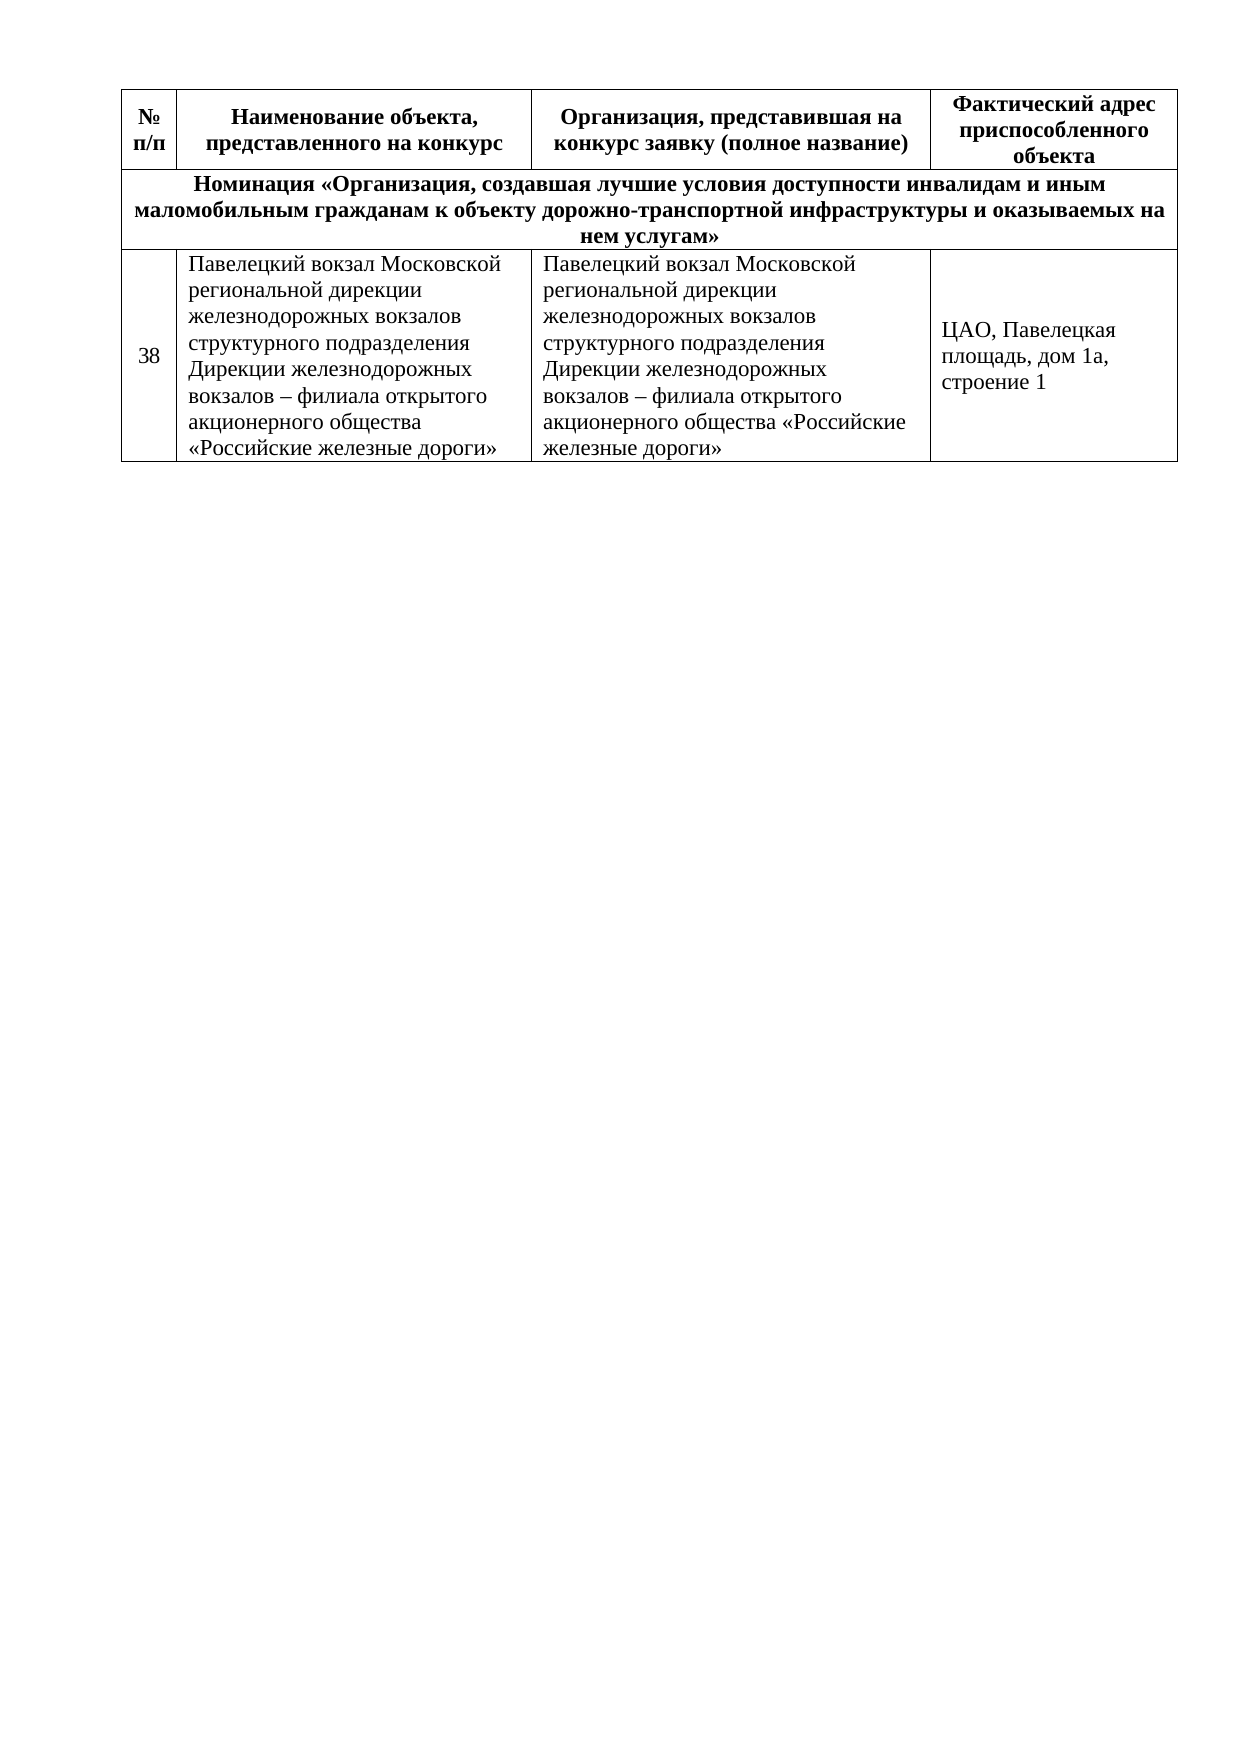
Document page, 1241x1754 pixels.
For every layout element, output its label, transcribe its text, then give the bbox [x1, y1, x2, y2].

table_cell 38 [122, 250, 176, 461]
table_header Организация, представившая на конкурс заявку (полное название) [532, 90, 930, 169]
table_cell Номинация «Организация, создавшая лучшие условия доступности инвалидам и иным маломобильным гражданам к объекту дорожно-транспортной инфраструктуры и оказываемых на нем услугам» [122, 170, 1177, 249]
table_cell Павелецкий вокзал Московской региональной дирекции железнодорожных вокзалов структурного подразделения Дирекции железнодорожных вокзалов – филиала открытого акционерного общества «Российские железные дороги» [177, 250, 531, 461]
table_header № п/п [122, 90, 176, 169]
table_cell ЦАО, Павелецкая площадь, дом 1а, строение 1 [931, 250, 1177, 461]
table_cell Павелецкий вокзал Московской региональной дирекции железнодорожных вокзалов структурного подразделения Дирекции железнодорожных вокзалов – филиала открытого акционерного общества «Российские железные дороги» [532, 250, 930, 461]
table_header Наименование объекта, представленного на конкурс [177, 90, 531, 169]
table_header Фактический адрес приспособленного объекта [931, 90, 1177, 169]
